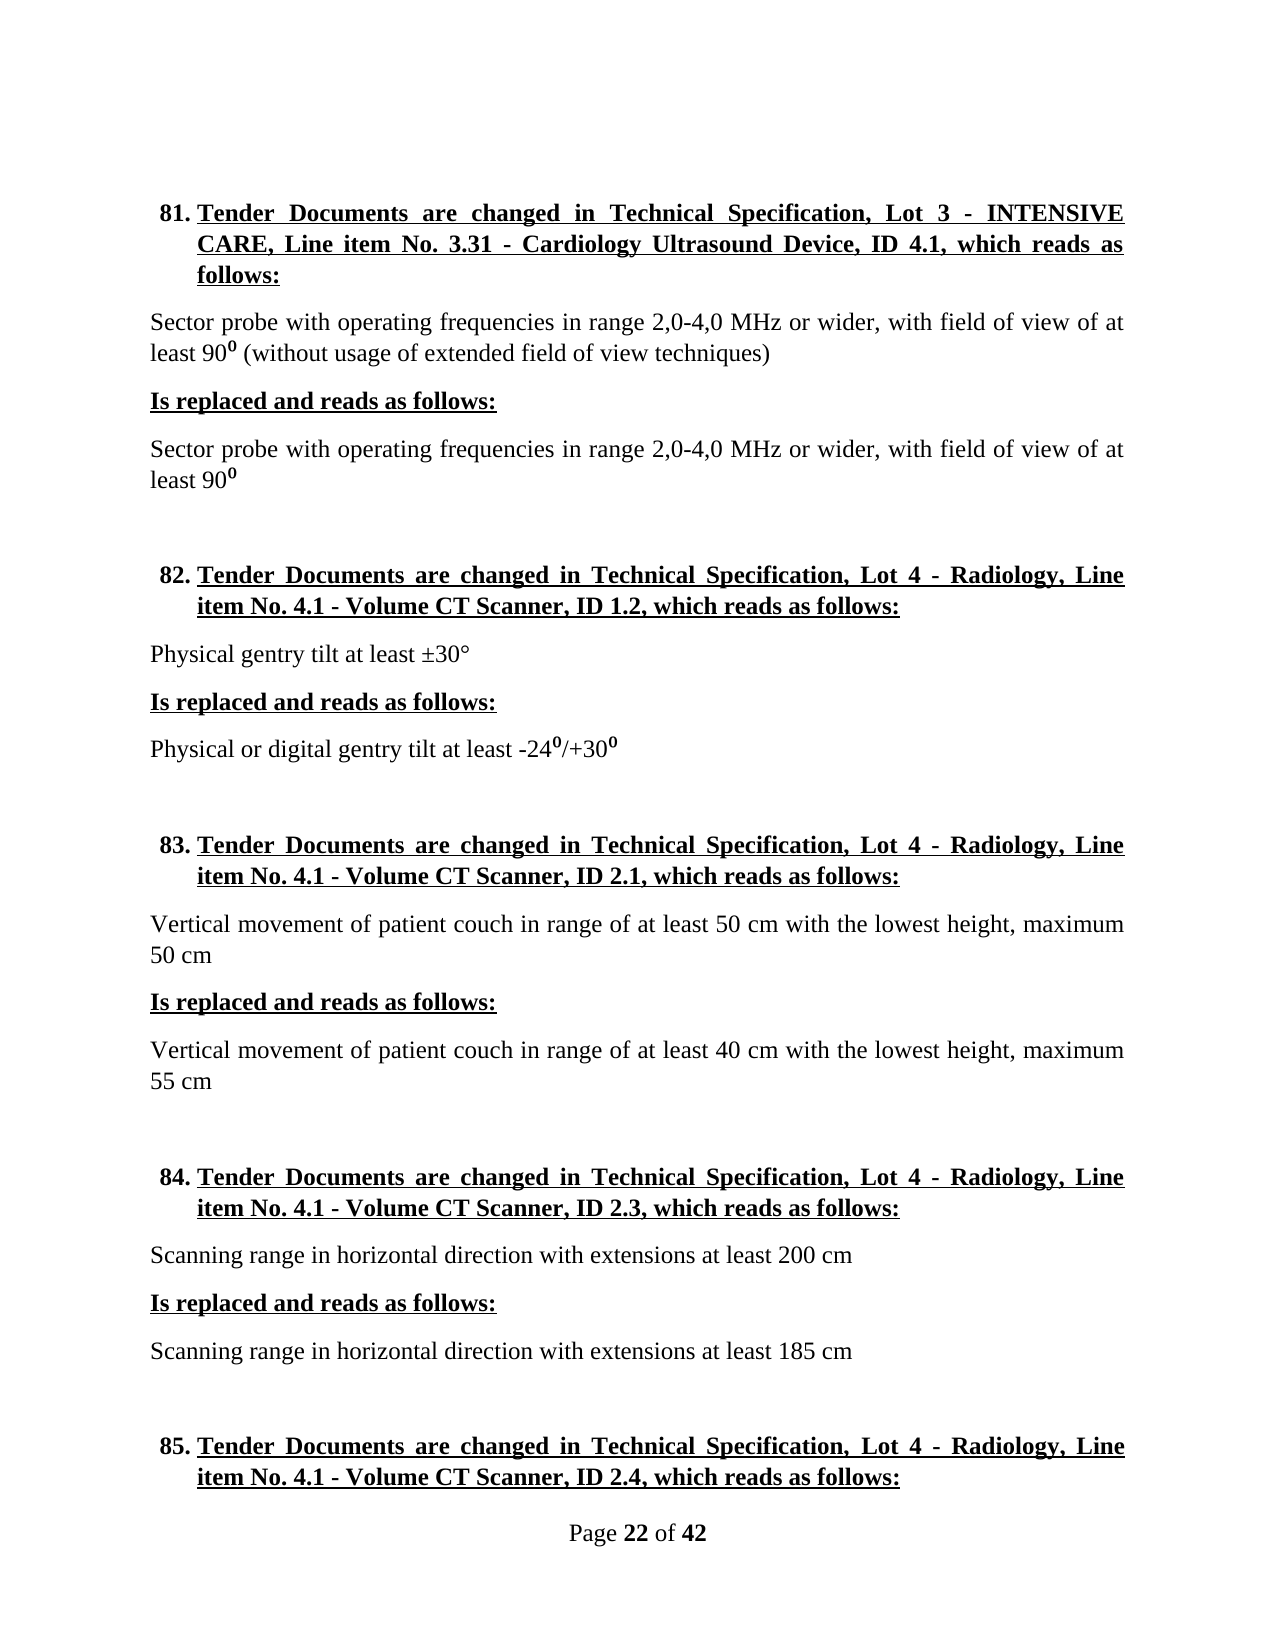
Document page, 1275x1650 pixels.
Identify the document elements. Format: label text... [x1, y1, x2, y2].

list Tender Documents are changed in Technical Specification, Lot 4 - Radiology, Line item No. 4.1 - Volume CT Scanner, ID 2.1, which reads as follows: [159, 830, 1125, 890]
list Tender Documents are changed in Technical Specification, Lot 4 - Radiology, Line item No. 4.1 - Volume CT Scanner, ID 1.2, which reads as follows: [159, 560, 1125, 620]
text Scanning range in horizontal direction with extensions at least 185 cm [150, 1336, 1125, 1364]
list Tender Documents are changed in Technical Specification, Lot 3 - INTENSIVE CARE, Line item No. 3.31 - Cardiology Ultrasound Device, ID 4.1, which reads as follows: [159, 198, 1125, 288]
text Scanning range in horizontal direction with extensions at least 200 cm [150, 1240, 1125, 1269]
text Physical or digital gentry tilt at least -24⁰/+30⁰ [150, 734, 1125, 763]
text Sector probe with operating frequencies in range 2,0-4,0 MHz or wider, with field of view of at least 90⁰ (without usage of extended field of view techniques) [150, 307, 1125, 367]
list Tender Documents are changed in Technical Specification, Lot 4 - Radiology, Line item No. 4.1 - Volume CT Scanner, ID 2.4, which reads as follows: [159, 1431, 1125, 1491]
list Tender Documents are changed in Technical Specification, Lot 4 - Radiology, Line item No. 4.1 - Volume CT Scanner, ID 2.3, which reads as follows: [159, 1162, 1125, 1221]
text Vertical movement of patient couch in range of at least 50 cm with the lowest height, maximum 50 cm [150, 909, 1125, 968]
text Sector probe with operating frequencies in range 2,0-4,0 MHz or wider, with field of view of at least 90⁰ [150, 434, 1125, 494]
text Is replaced and reads as follows: [150, 386, 1125, 415]
text Physical gentry tilt at least ±30° [150, 639, 1125, 668]
text Vertical movement of patient couch in range of at least 40 cm with the lowest height, maximum 55 cm [150, 1035, 1125, 1095]
text Is replaced and reads as follows: [150, 687, 1125, 716]
text Is replaced and reads as follows: [150, 987, 1125, 1016]
text Is replaced and reads as follows: [150, 1288, 1125, 1317]
